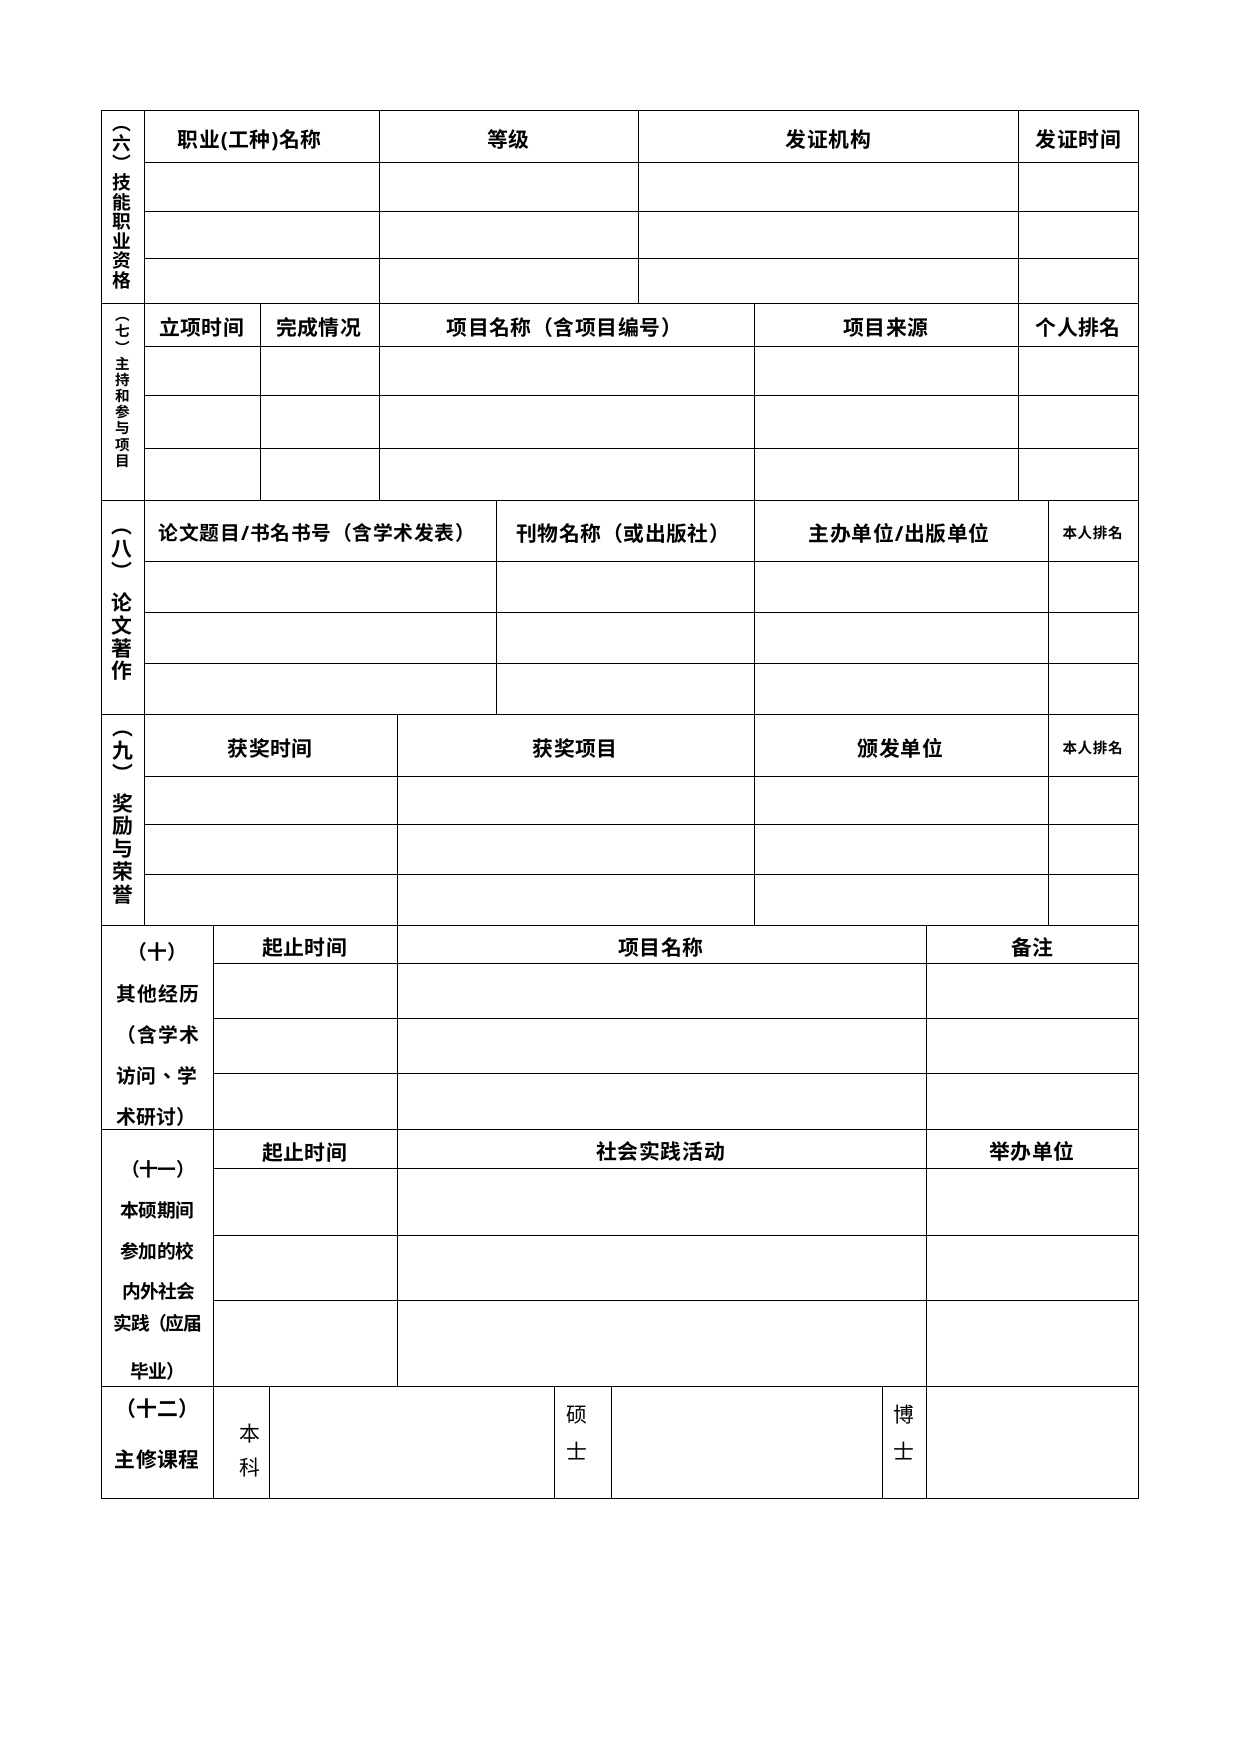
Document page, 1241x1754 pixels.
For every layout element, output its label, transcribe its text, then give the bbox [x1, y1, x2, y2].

table_cell [1019, 396, 1138, 448]
table_cell （九） 奖励与荣誉 [102, 715, 144, 924]
table_cell （七）主持和参与项目 [102, 304, 144, 499]
table_cell [261, 449, 379, 499]
table_cell [380, 212, 638, 257]
table_cell [145, 259, 379, 303]
table_cell [398, 1019, 926, 1073]
table_cell [145, 875, 397, 924]
table_cell 论文题目/书名书号（含学术发表） [145, 501, 496, 561]
table_cell （十一） 本硕期间 参加的校 内外社会 实践（应届 毕业） [102, 1130, 213, 1386]
table_cell [214, 964, 397, 1018]
table_cell [380, 396, 754, 448]
table_header 发证机构 [639, 111, 1018, 162]
table_cell [214, 1019, 397, 1073]
table_cell [927, 1074, 1138, 1129]
table_cell [755, 396, 1018, 448]
table_cell 本人排名 [1049, 715, 1138, 776]
table_cell 博 士 [883, 1387, 926, 1498]
table_cell [398, 777, 754, 824]
table_cell [145, 664, 496, 714]
table_cell [398, 1236, 926, 1300]
table_cell 获奖项目 [398, 715, 754, 776]
table_cell [755, 825, 1048, 874]
table_cell [927, 964, 1138, 1018]
table_cell [497, 562, 754, 611]
table_cell [261, 347, 379, 395]
table_cell [145, 777, 397, 824]
table_cell 项目名称（含项目编号） [380, 304, 754, 346]
table_cell [639, 212, 1018, 257]
table_cell 举办单位 [927, 1130, 1138, 1168]
table_cell [398, 1301, 926, 1386]
table_cell [755, 449, 1018, 499]
table_cell [398, 1169, 926, 1234]
table_cell [145, 613, 496, 663]
table_cell [755, 347, 1018, 395]
table_cell 项目名称 [398, 926, 926, 963]
table_cell [639, 163, 1018, 211]
table_cell 获奖时间 [145, 715, 397, 776]
table_cell [145, 825, 397, 874]
table_cell [639, 259, 1018, 303]
table_cell [927, 1236, 1138, 1300]
table_cell 社会实践活动 [398, 1130, 926, 1168]
table_cell 刊物名称（或出版社） [497, 501, 754, 561]
table_cell [380, 347, 754, 395]
table_cell [145, 449, 260, 499]
table_cell [497, 613, 754, 663]
table_cell [612, 1387, 882, 1498]
table_cell [145, 396, 260, 448]
table_cell [927, 1387, 1138, 1498]
table_cell 个人排名 [1019, 304, 1138, 346]
table_cell [1049, 613, 1138, 663]
table_cell 备注 [927, 926, 1138, 963]
table_cell [398, 1074, 926, 1129]
table_cell [1019, 212, 1138, 257]
table_cell [755, 664, 1048, 714]
table_header 等级 [380, 111, 638, 162]
table_cell [270, 1387, 554, 1498]
table_cell [755, 613, 1048, 663]
table_header 职业(工种)名称 [145, 111, 379, 162]
table_cell [398, 825, 754, 874]
table_cell [214, 1169, 397, 1234]
table_cell 项目来源 [755, 304, 1018, 346]
table_cell [214, 1301, 397, 1386]
table_cell [1049, 825, 1138, 874]
table_cell [755, 777, 1048, 824]
table_cell 硕 士 [555, 1387, 611, 1498]
table_cell [261, 396, 379, 448]
table_cell [380, 449, 754, 499]
table_cell [214, 1074, 397, 1129]
table_cell [927, 1019, 1138, 1073]
table_cell （十） 其他经历 （含学术 访问、学 术研讨） [102, 926, 213, 1129]
table_cell [145, 212, 379, 257]
table_cell [927, 1169, 1138, 1234]
table_cell [145, 163, 379, 211]
table_cell （十二） 主修课程 [102, 1387, 213, 1498]
table_cell [398, 875, 754, 924]
table_cell [1049, 664, 1138, 714]
table_header （六）技能职业资格 [102, 111, 144, 303]
table_cell [1049, 875, 1138, 924]
table_cell 颁发单位 [755, 715, 1048, 776]
table_cell [755, 875, 1048, 924]
table_cell 完成情况 [261, 304, 379, 346]
table_cell 本人排名 [1049, 501, 1138, 561]
table_cell [214, 1236, 397, 1300]
table_header 发证时间 [1019, 111, 1138, 162]
table_cell [1019, 259, 1138, 303]
table_cell [1049, 777, 1138, 824]
table_cell [497, 664, 754, 714]
table_cell [1049, 562, 1138, 611]
table_cell 主办单位/出版单位 [755, 501, 1048, 561]
table_cell [145, 347, 260, 395]
table_cell [380, 259, 638, 303]
table_cell [145, 562, 496, 611]
table_cell 起止时间 [214, 1130, 397, 1168]
table_cell [1019, 347, 1138, 395]
table_cell [927, 1301, 1138, 1386]
table_cell 起止时间 [214, 926, 397, 963]
table_cell [1019, 449, 1138, 499]
table_cell 本 科 [214, 1387, 269, 1498]
table_cell [398, 964, 926, 1018]
table_cell [380, 163, 638, 211]
table_cell 立项时间 [145, 304, 260, 346]
table_cell [755, 562, 1048, 611]
table_cell （八） 论文著作 [102, 501, 144, 714]
table_cell [1019, 163, 1138, 211]
